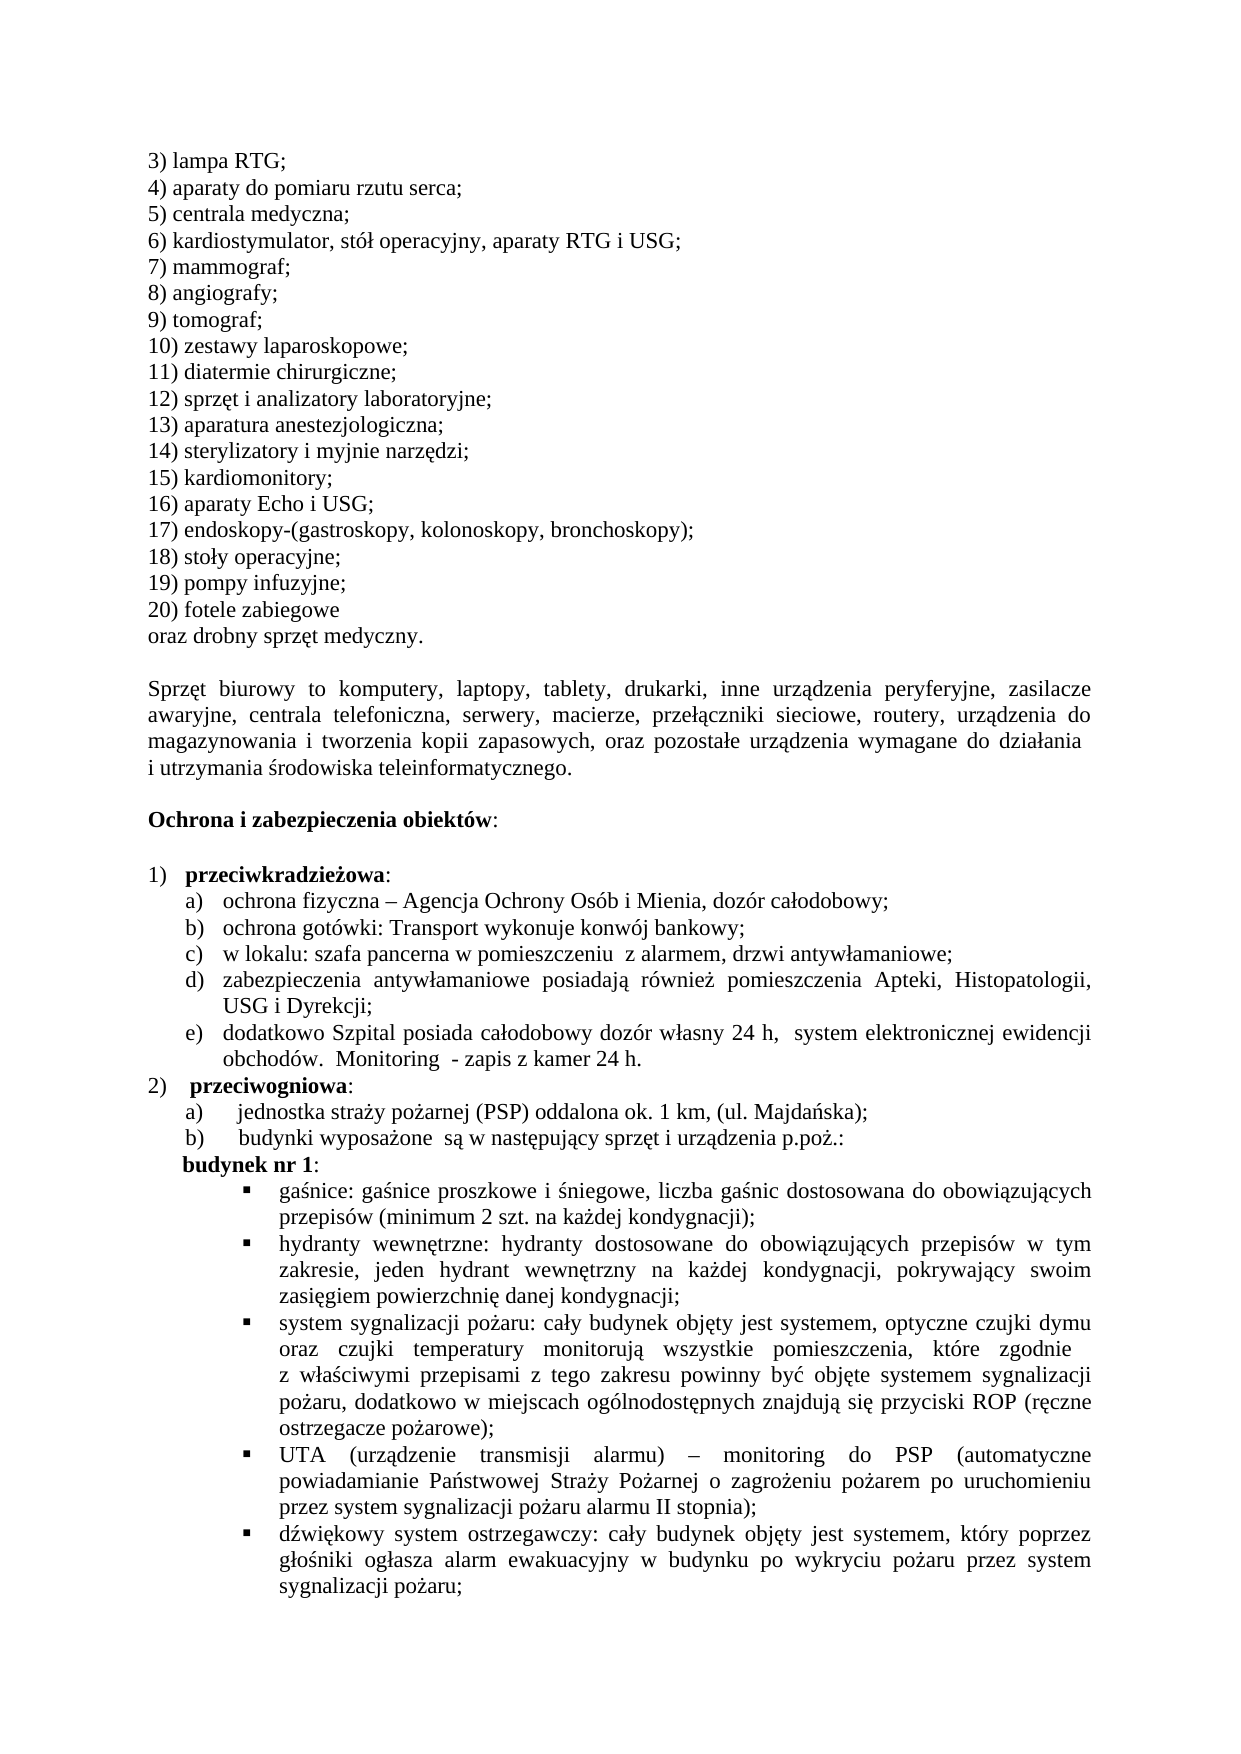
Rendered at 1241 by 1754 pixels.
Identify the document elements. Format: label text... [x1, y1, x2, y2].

text 7) mammograf; [148, 253, 1093, 279]
text 20) fotele zabiegowe [148, 596, 1093, 622]
list UTA (urządzenie transmisji alarmu) – monitoring do PSP (automatyczne powiadamianie Państwowej Straży Pożarnej o zagrożeniu pożarem po uruchomieniu przez system sygnalizacji pożaru alarmu II stopnia); [241, 1441, 1093, 1520]
text 11) diatermie chirurgiczne; [148, 358, 1093, 385]
text 18) stoły operacyjne; [148, 543, 1093, 569]
text 5) centrala medyczna; [148, 200, 1093, 227]
text 14) sterylizatory i myjnie narzędzi; [148, 437, 1093, 464]
text a) jednostka straży pożarnej (PSP) oddalona ok. , (ul. Majdańska); [185, 1098, 1093, 1124]
text 10) zestawy laparoskopowe; [148, 332, 1093, 358]
text b) budynki wyposażone są w następujący sprzęt i urządzenia p.poż.: [185, 1124, 1093, 1151]
text oraz drobny sprzęt medyczny. [148, 622, 1093, 648]
text 3) lampa RTG; [148, 148, 1093, 174]
text 13) aparatura anestezjologiczna; [148, 411, 1093, 437]
text 19) pompy infuzyjne; [148, 569, 1093, 596]
list ochrona fizyczna – Agencja Ochrony Osób i Mienia, dozór całodobowy; [185, 887, 1093, 913]
text 2) przeciwogniowa: [148, 1072, 1093, 1098]
text Ochrona i zabezpieczenia obiektów: [148, 806, 1093, 833]
text 15) kardiomonitory; [148, 464, 1093, 490]
list w lokalu: szafa pancerna w pomieszczeniu z alarmem, drzwi antywłamaniowe; [185, 940, 1093, 966]
list zabezpieczenia antywłamaniowe posiadają również pomieszczenia Apteki, Histopatologii, USG i Dyrekcji; [185, 966, 1093, 1019]
text 9) tomograf; [148, 306, 1093, 332]
text 12) sprzęt i analizatory laboratoryjne; [148, 385, 1093, 411]
text 6) kardiostymulator, stół operacyjny, aparaty RTG i USG; [148, 227, 1093, 253]
text 17) endoskopy-(gastroskopy, kolonoskopy, bronchoskopy); [148, 517, 1093, 543]
list gaśnice: gaśnice proszkowe i śniegowe, liczba gaśnic dostosowana do obowiązujących przepisów (minimum 2 szt. na każdej kondygnacji); [241, 1177, 1093, 1230]
list ochrona gotówki: Transport wykonuje konwój bankowy; [185, 913, 1093, 940]
list hydranty wewnętrzne: hydranty dostosowane do obowiązujących przepisów w tym zakresie, jeden hydrant wewnętrzny na każdej kondygnacji, pokrywający swoim zasięgiem powierzchnię danej kondygnacji; [241, 1230, 1093, 1309]
list system sygnalizacji pożaru: cały budynek objęty jest systemem, optyczne czujki dymu oraz czujki temperatury monitorują wszystkie pomieszczenia, które zgodnie z właściwymi przepisami z tego zakresu powinny być objęte systemem sygnalizacji pożaru, dodatkowo w miejscach ogólnodostępnych znajdują się przyciski ROP (ręczne ostrzegacze pożarowe); [241, 1309, 1093, 1441]
text 4) aparaty do pomiaru rzutu serca; [148, 174, 1093, 200]
list przeciwkradzieżowa: [148, 861, 1093, 887]
list dźwiękowy system ostrzegawczy: cały budynek objęty jest systemem, który poprzez głośniki ogłasza alarm ewakuacyjny w budynku po wykryciu pożaru przez system sygnalizacji pożaru; [241, 1520, 1093, 1599]
text 8) angiografy; [148, 279, 1093, 306]
text budynek nr 1: [148, 1151, 1093, 1177]
text 16) aparaty Echo i USG; [148, 490, 1093, 517]
text Sprzęt biurowy to komputery, laptopy, tablety, drukarki, inne urządzenia peryferyjne, zasilacze awaryjne, centrala telefoniczna, serwery, macierze, przełączniki sieciowe, routery, urządzenia do magazynowania i tworzenia kopii zapasowych, oraz pozostałe urządzenia wymagane do działania i utrzymania środowiska teleinformatycznego. [148, 675, 1093, 780]
list dodatkowo Szpital posiada całodobowy dozór własny 24 h, system elektronicznej ewidencji obchodów. Monitoring - zapis z kamer 24 h. [185, 1019, 1093, 1072]
